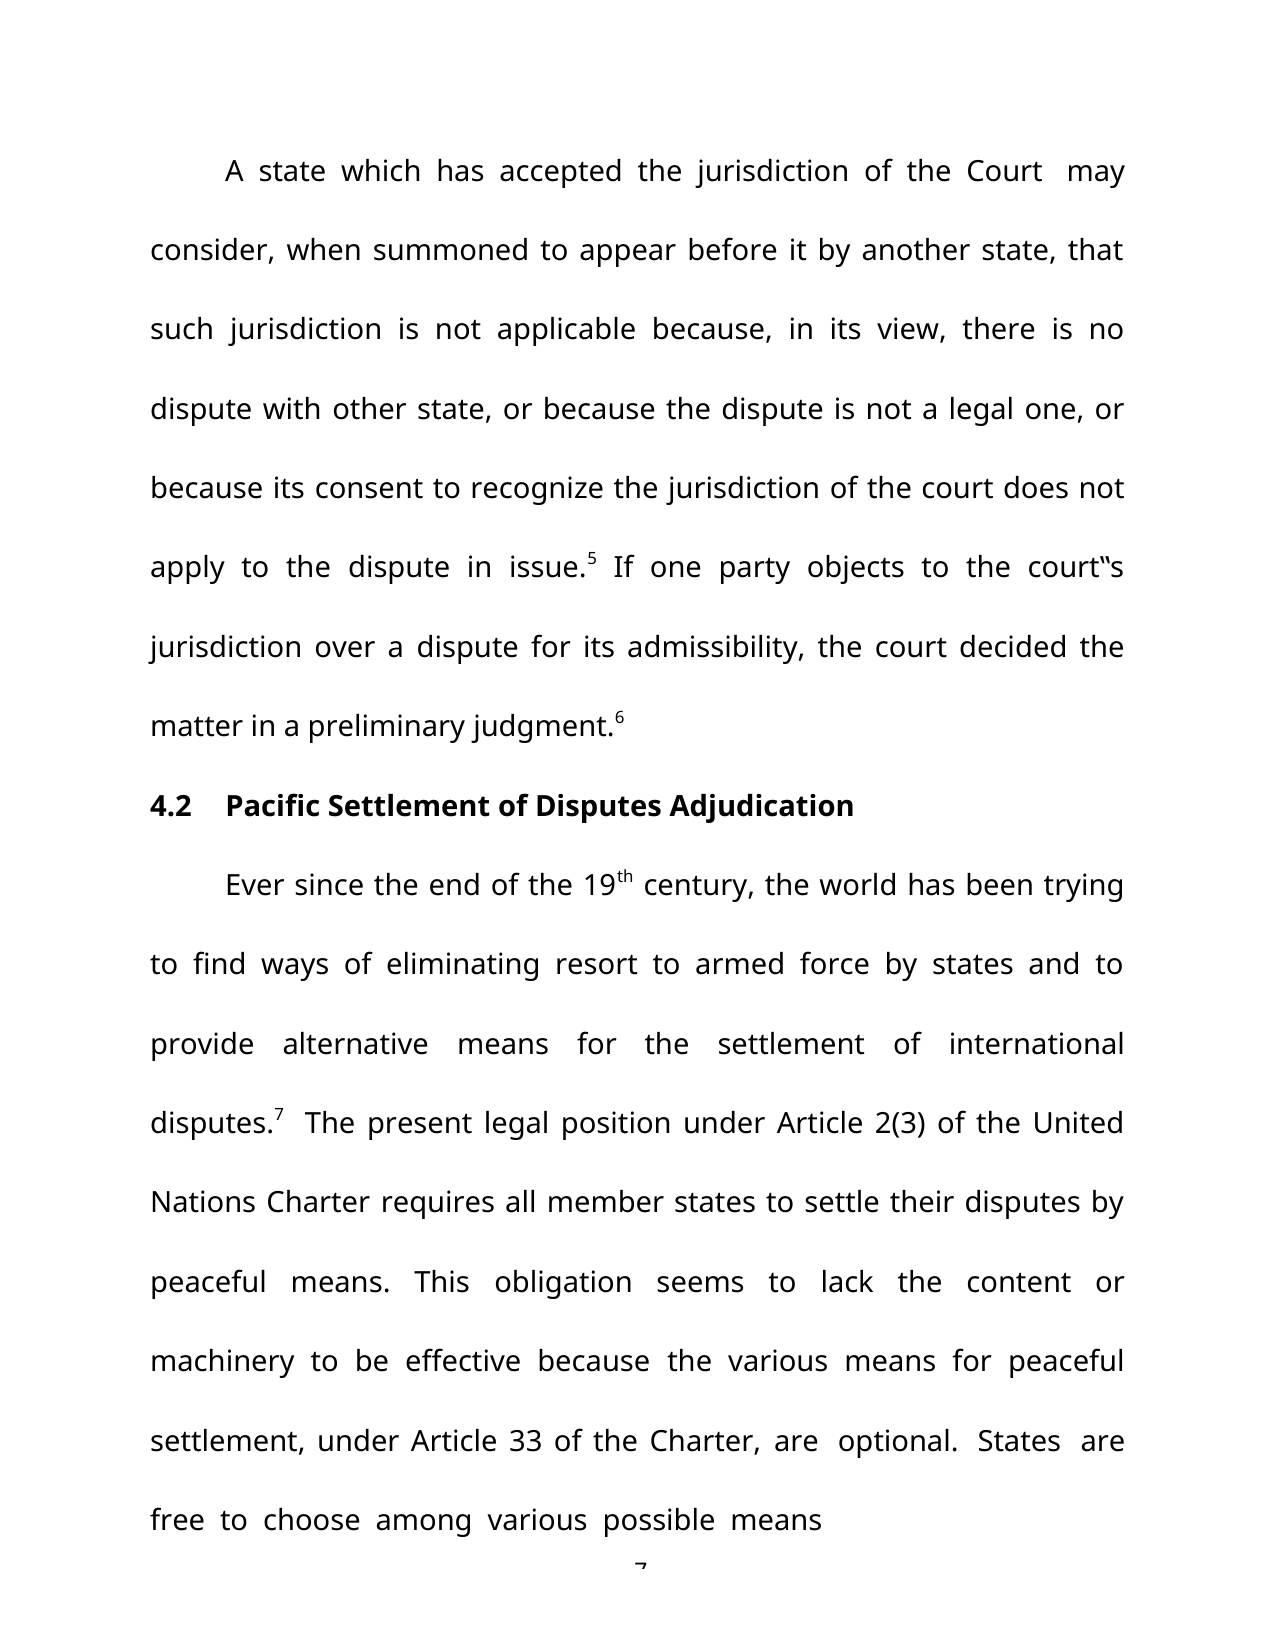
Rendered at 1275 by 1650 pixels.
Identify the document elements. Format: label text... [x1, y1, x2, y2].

subtitle Pacific Settlement of Disputes Adjudication [150, 785, 1137, 825]
text Ever since the end of the 19th century, the world has been trying to find ways of eliminating resort to armed force by states and to provide alternative means for the settlement of international disputes.7 The present legal position under Article 2(3) of the United Nations Charter requires all member states to settle their disputes by peaceful means. This obligation seems to lack the content or machinery to be effective because the various means for peaceful settlement, under Article 33 of the Charter, are optional. States are free to choose among various possible means [150, 864, 1125, 1539]
text A state which has accepted the jurisdiction of the Court may consider, when summoned to appear before it by another state, that such jurisdiction is not applicable because, in its view, there is no dispute with other state, or because the dispute is not a legal one, or because its consent to recognize the jurisdiction of the court does not apply to the dispute in issue.5 If one party objects to the court‟s jurisdiction over a dispute for its admissibility, the court decided the matter in a preliminary judgment.6 [150, 150, 1125, 745]
